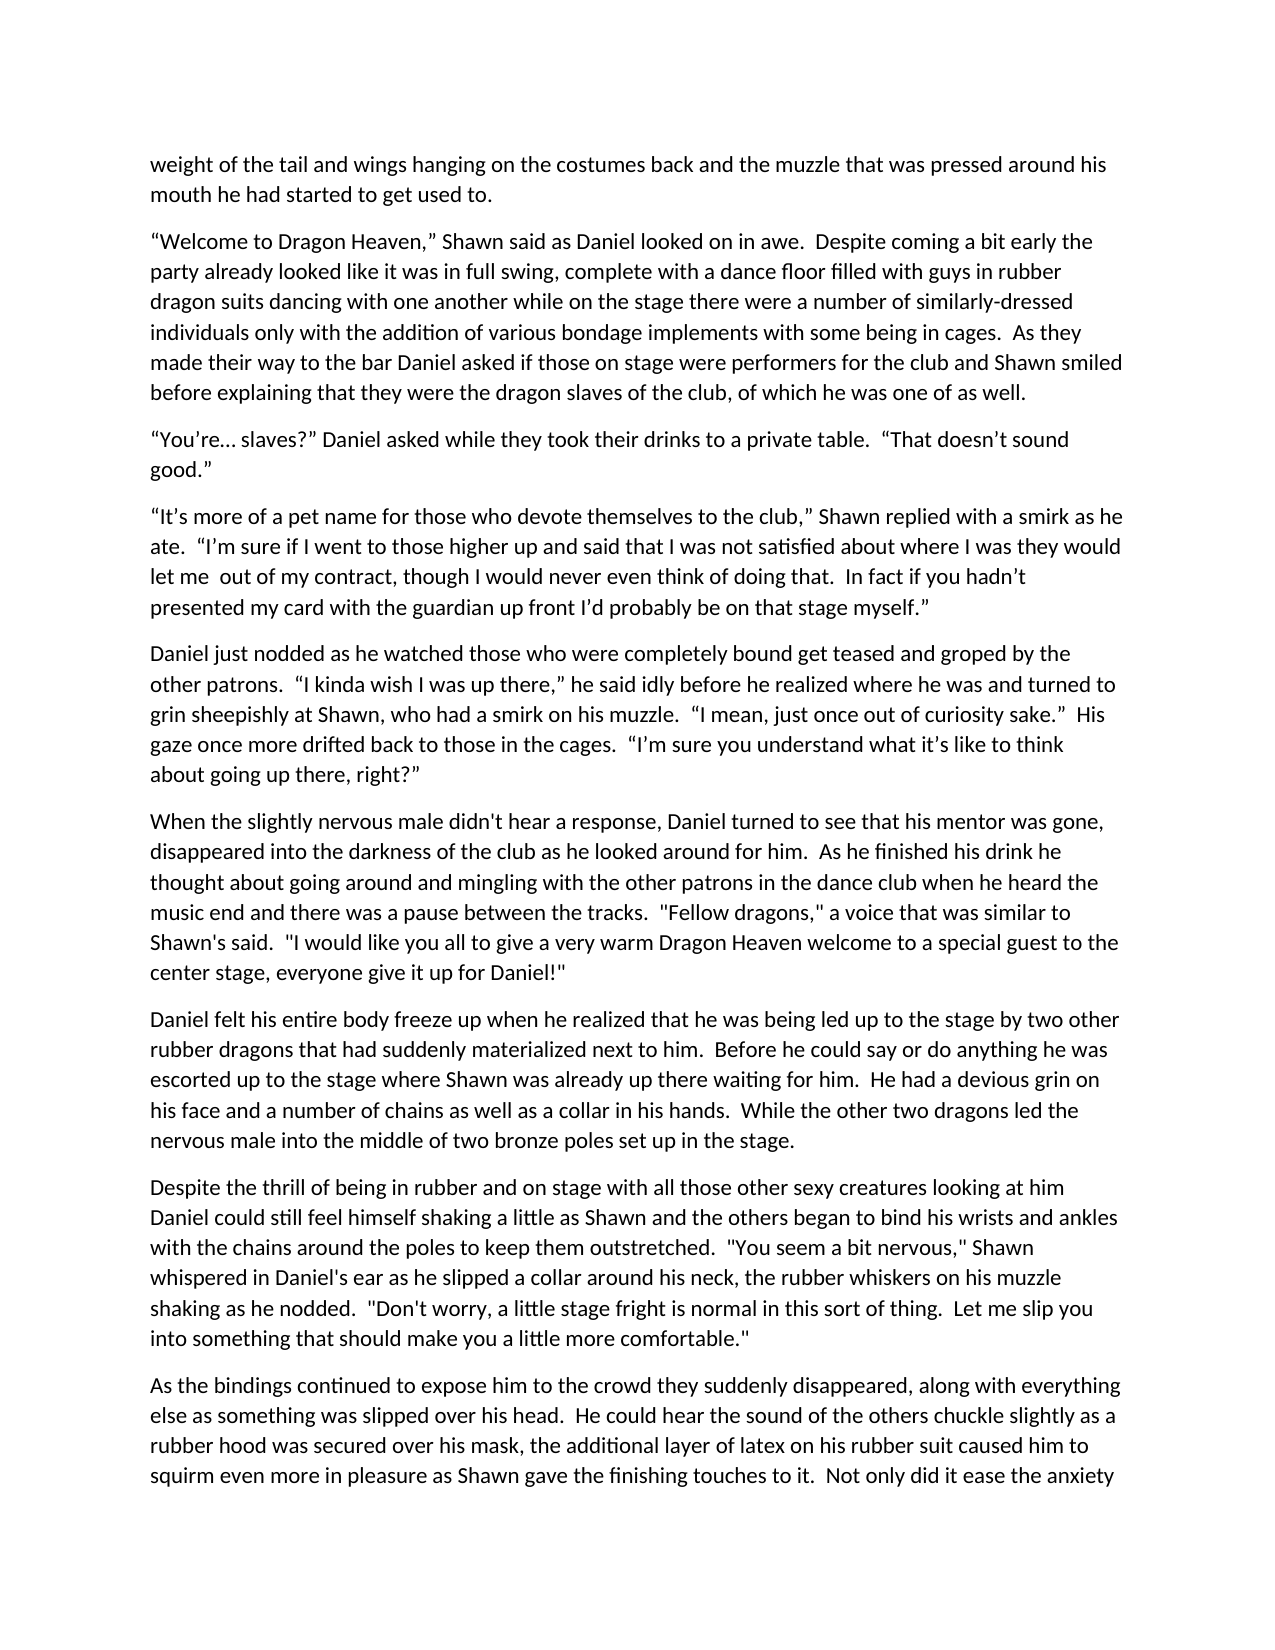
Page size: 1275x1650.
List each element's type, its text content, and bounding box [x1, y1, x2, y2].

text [150, 150, 1125, 208]
text “You’re… slaves?” Daniel asked while they took their drinks to a private table. “That doesn’t sound good.” [150, 425, 1125, 483]
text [150, 1371, 1125, 1489]
text When the slightly nervous male didn't hear a response, Daniel turned to see that his mentor was gone, disappeared into the darkness of the club as he looked around for him. As he finished his drink he thought about going around and mingling with the other patrons in the dance club when he heard the music end and there was a pause between the tracks. "Fellow dragons," a voice that was similar to Shawn's said. "I would like you all to give a very warm Dragon Heaven welcome to a special guest to the center stage, everyone give it up for Daniel!" [150, 807, 1125, 986]
text “Welcome to Dragon Heaven,” Shawn said as Daniel looked on in awe. Despite coming a bit early the party already looked like it was in full swing, complete with a dance floor filled with guys in rubber dragon suits dancing with one another while on the stage there were a number of similarly-dressed individuals only with the addition of various bondage implements with some being in cages. As they made their way to the bar Daniel asked if those on stage were performers for the club and Shawn smiled before explaining that they were the dragon slaves of the club, of which he was one of as well. [150, 227, 1125, 406]
text Daniel felt his entire body freeze up when he realized that he was being led up to the stage by two other rubber dragons that had suddenly materialized next to him. Before he could say or do anything he was escorted up to the stage where Shawn was already up there waiting for him. He had a devious grin on his face and a number of chains as well as a collar in his hands. While the other two dragons led the nervous male into the middle of two bronze poles set up in the stage. [150, 1005, 1125, 1154]
text Daniel just nodded as he watched those who were completely bound get teased and groped by the other patrons. “I kinda wish I was up there,” he said idly before he realized where he was and turned to grin sheepishly at Shawn, who had a smirk on his muzzle. “I mean, just once out of curiosity sake.” His gaze once more drifted back to those in the cages. “I’m sure you understand what it’s like to think about going up there, right?” [150, 639, 1125, 788]
text Despite the thrill of being in rubber and on stage with all those other sexy creatures looking at him Daniel could still feel himself shaking a little as Shawn and the others began to bind his wrists and ankles with the chains around the poles to keep them outstretched. "You seem a bit nervous," Shawn whispered in Daniel's ear as he slipped a collar around his neck, the rubber whiskers on his muzzle shaking as he nodded. "Don't worry, a little stage fright is normal in this sort of thing. Let me slip you into something that should make you a little more comfortable." [150, 1173, 1125, 1352]
text “It’s more of a pet name for those who devote themselves to the club,” Shawn replied with a smirk as he ate. “I’m sure if I went to those higher up and said that I was not satisfied about where I was they would let me out of my contract, though I would never even think of doing that. In fact if you hadn’t presented my card with the guardian up front I’d probably be on that stage myself.” [150, 502, 1125, 621]
